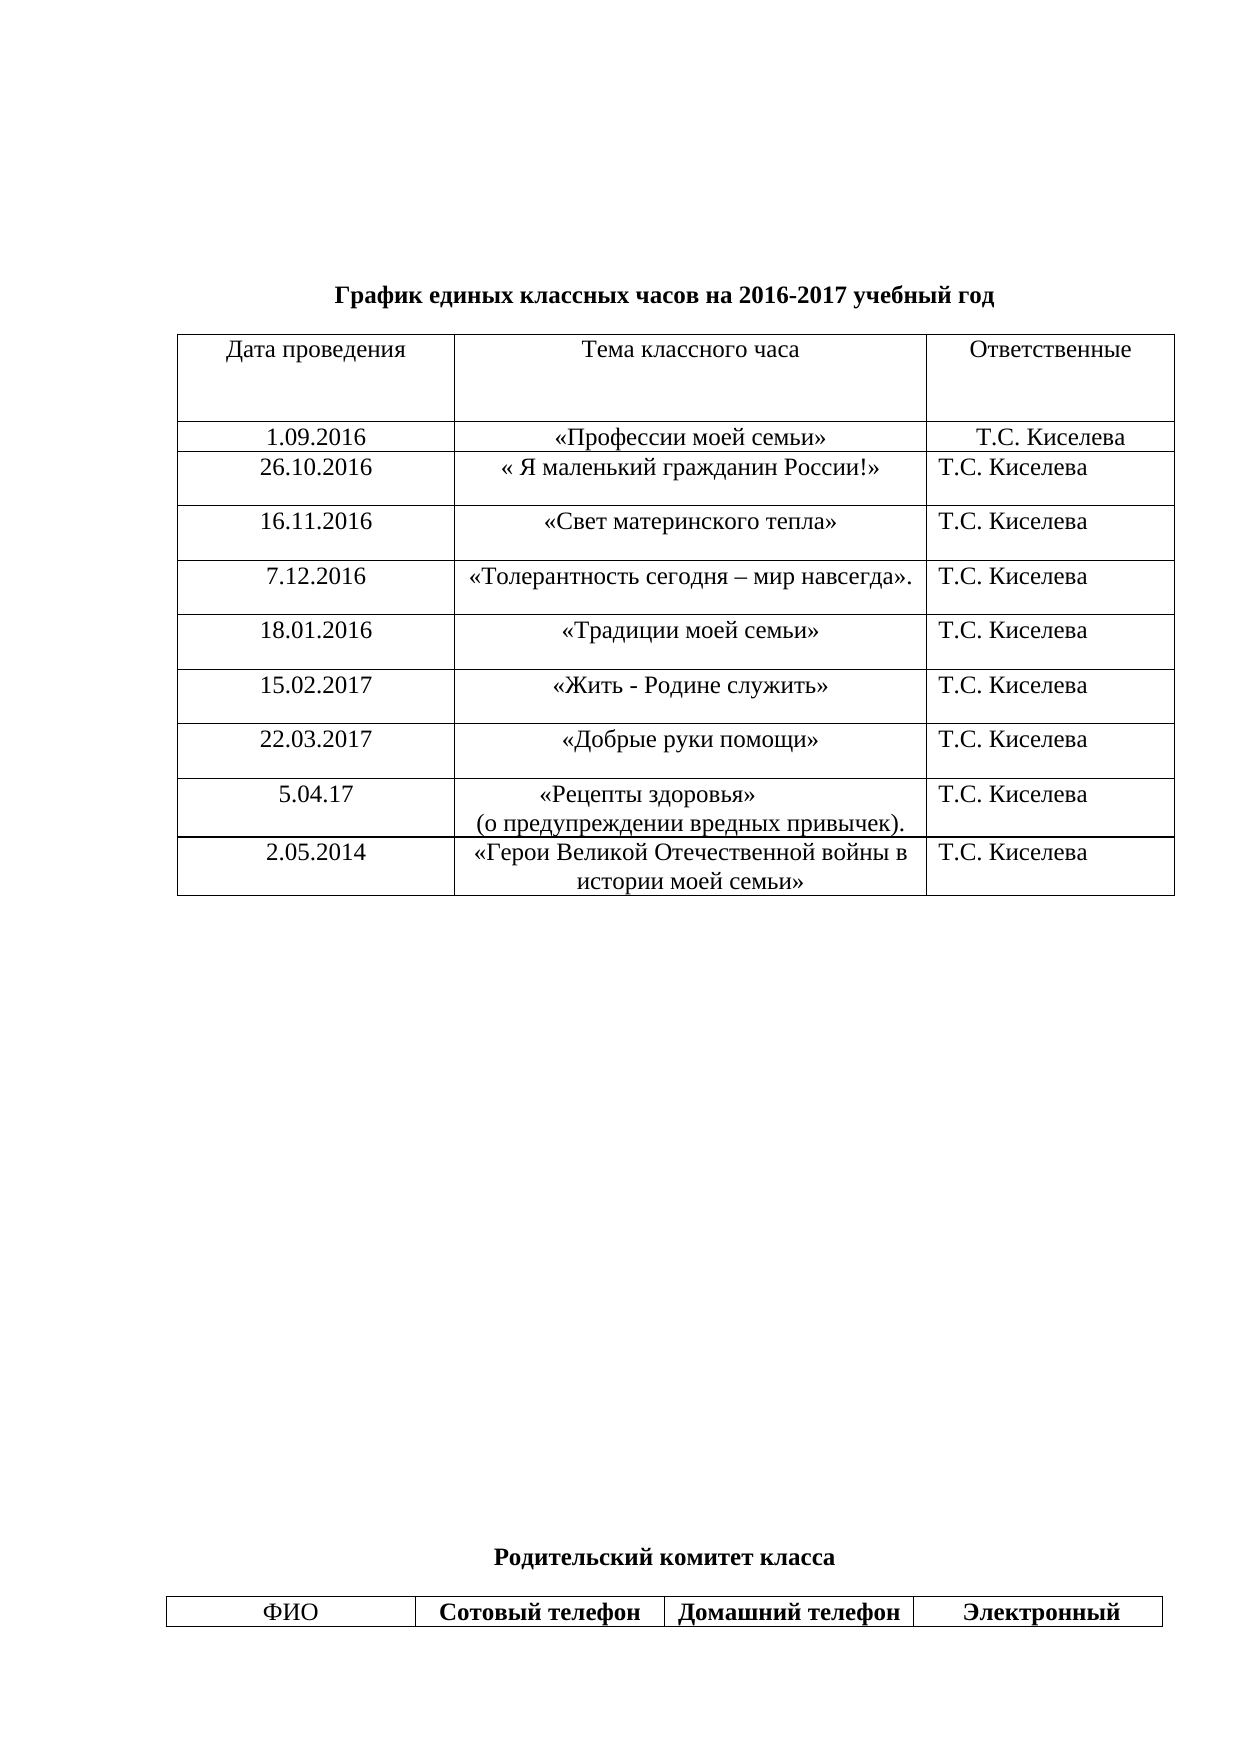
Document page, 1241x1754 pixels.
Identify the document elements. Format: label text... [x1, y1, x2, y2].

table_cell 15.02.2017 [178, 670, 454, 723]
table_cell Т.С. Киселева [927, 838, 1174, 895]
table_header Тема классного часа [455, 335, 926, 421]
table_header Домашний телефон [665, 1597, 913, 1626]
table_cell Т.С. Киселева [927, 670, 1174, 723]
table_cell 5.04.17 [178, 779, 454, 836]
text График единых классных часов на 2016-2017 учебный год [177, 280, 1152, 308]
table_header Электронный адрес [914, 1597, 1162, 1626]
table_cell 7.12.2016 [178, 561, 454, 614]
table_cell « Я маленький гражданин России!» [455, 452, 926, 505]
table_cell Т.С. Киселева [927, 506, 1174, 560]
table_header Дата проведения [178, 335, 454, 421]
table_cell Т.С. Киселева [927, 561, 1174, 614]
table_cell «Добрые руки помощи» [455, 724, 926, 778]
table_cell Т.С. Киселева [927, 615, 1174, 669]
table_cell 2.05.2014 [178, 838, 454, 895]
text Родительский комитет класса [177, 1542, 1152, 1571]
table_cell 1.09.2016 [178, 422, 454, 451]
table_cell 16.11.2016 [178, 506, 454, 560]
table_header Ответственные [927, 335, 1174, 421]
table_cell «Толерантность сегодня – мир навсегда». [455, 561, 926, 614]
table_header Сотовый телефон [416, 1597, 664, 1626]
table_cell 22.03.2017 [178, 724, 454, 778]
table_cell «Рецепты здоровья» (о предупреждении вредных привычек). [455, 779, 926, 836]
table_cell 26.10.2016 [178, 452, 454, 505]
table_cell Т.С. Киселева [927, 452, 1174, 505]
table_cell «Свет материнского тепла» [455, 506, 926, 560]
table_cell «Профессии моей семьи» [455, 422, 926, 451]
table_cell Т.С. Киселева [927, 422, 1174, 451]
table_header ФИО [167, 1597, 415, 1626]
table_cell «Жить - Родине служить» [455, 670, 926, 723]
table_cell 18.01.2016 [178, 615, 454, 669]
table_cell Т.С. Киселева [927, 779, 1174, 836]
table_cell Т.С. Киселева [927, 724, 1174, 778]
table_cell «Традиции моей семьи» [455, 615, 926, 669]
table_cell «Герои Великой Отечественной войны в истории моей семьи» [455, 838, 926, 895]
